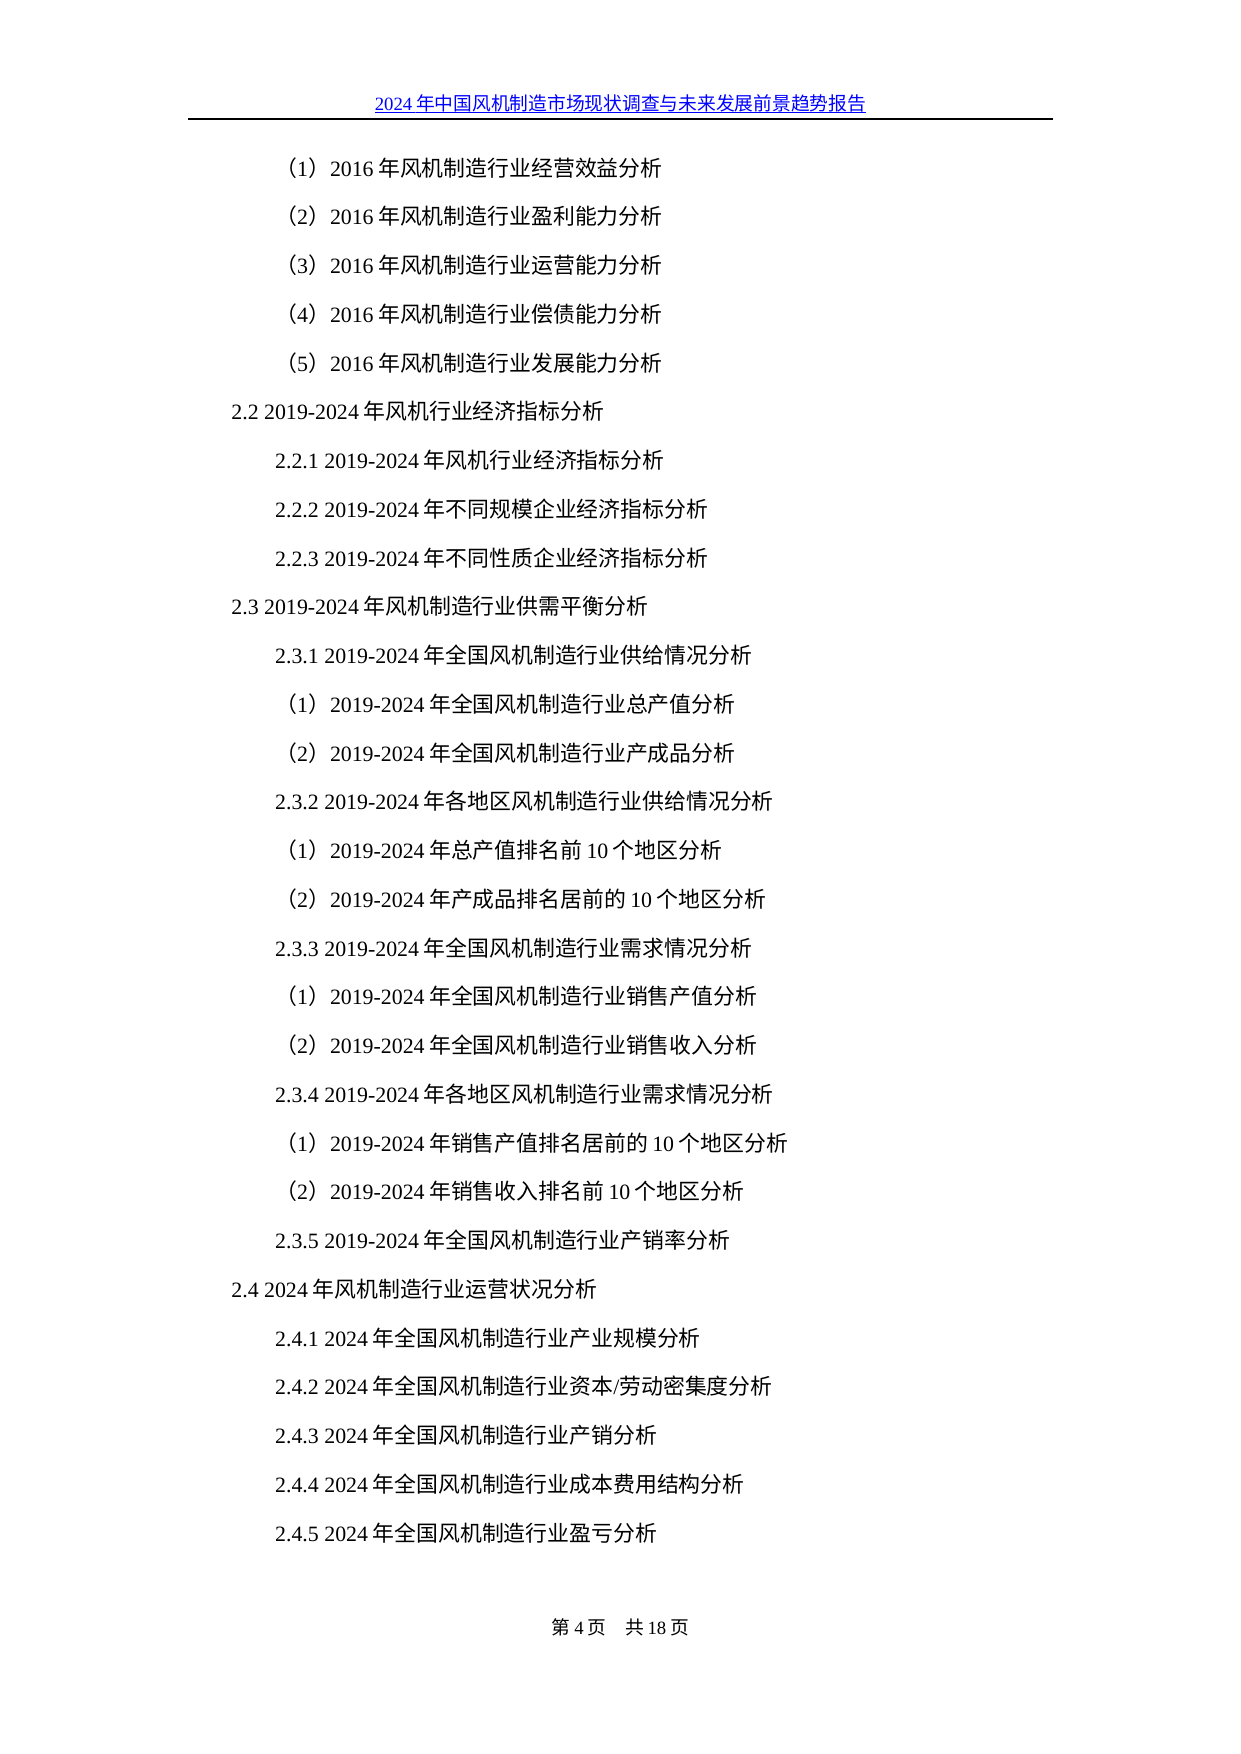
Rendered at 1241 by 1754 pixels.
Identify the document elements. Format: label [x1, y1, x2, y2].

text [187, 150, 1053, 1548]
